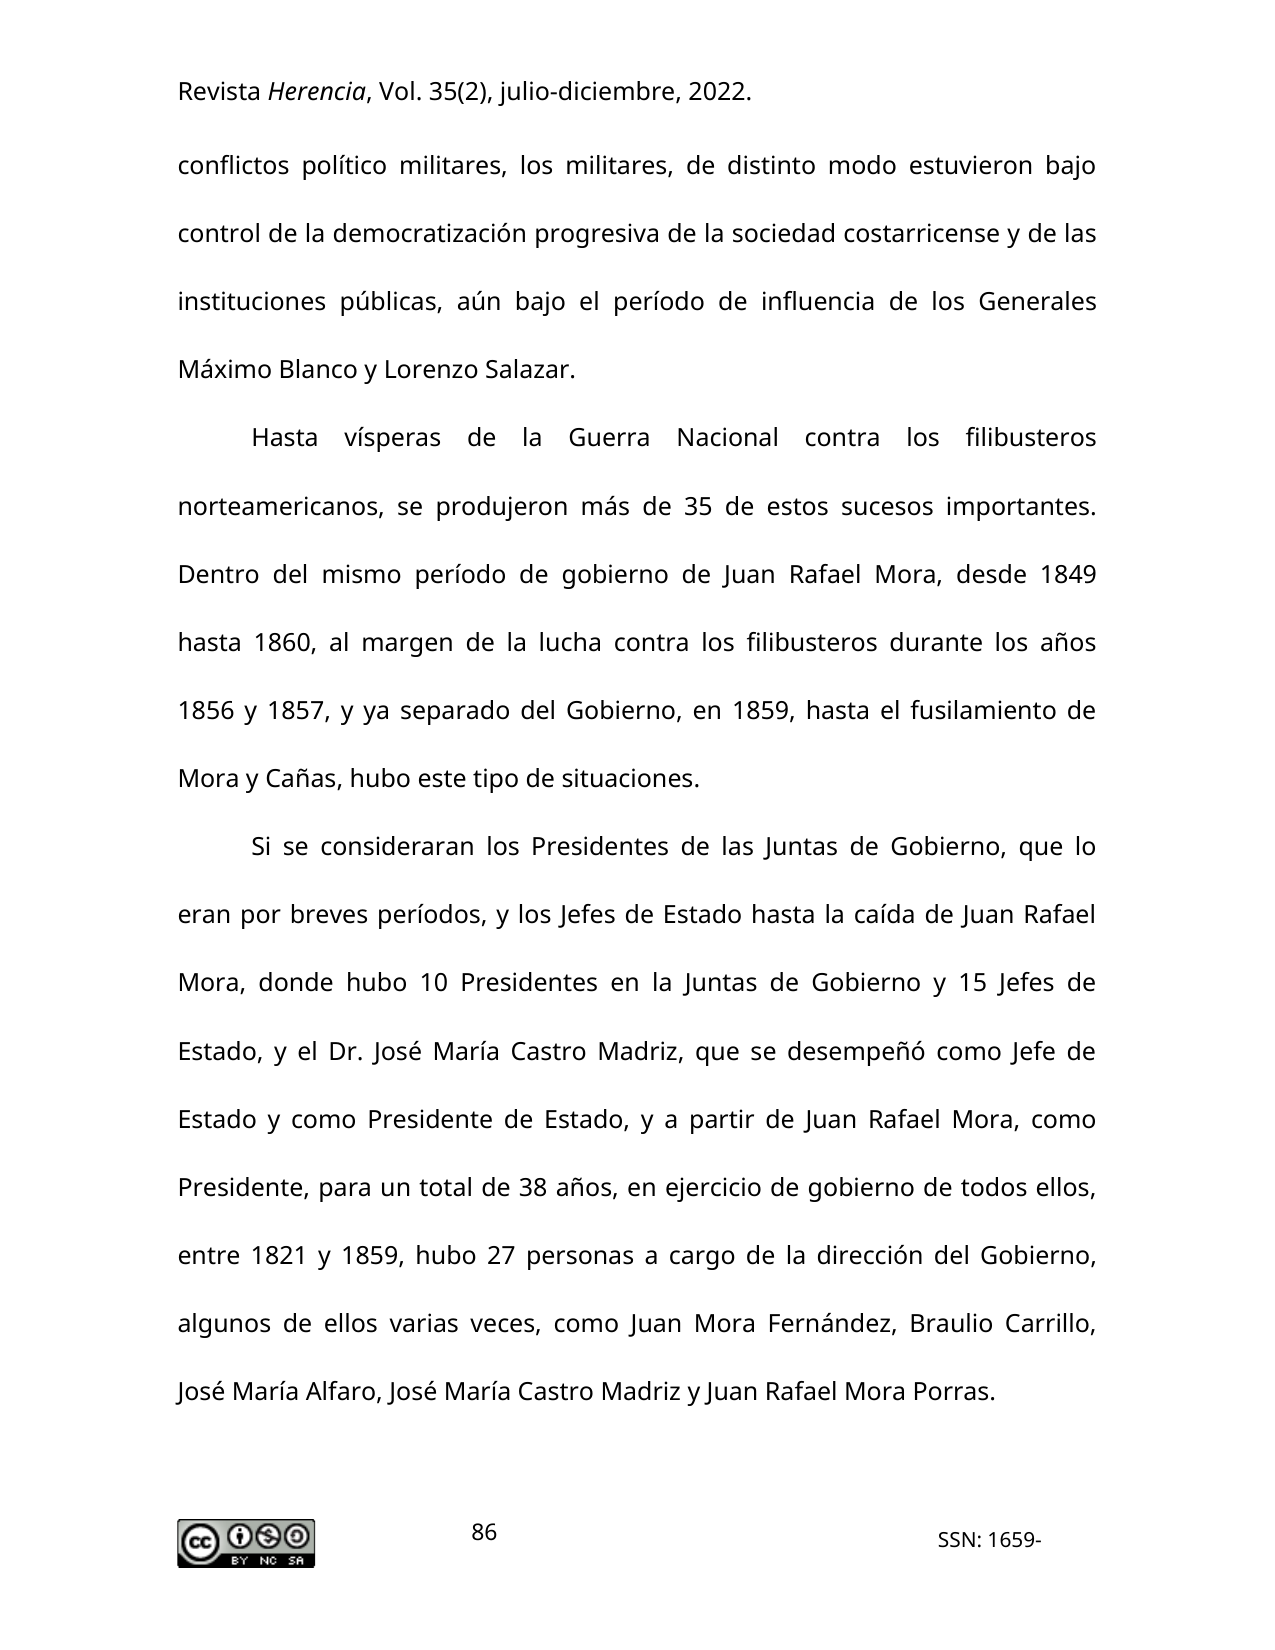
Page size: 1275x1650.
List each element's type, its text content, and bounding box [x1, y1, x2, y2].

text Hasta vísperas de la Guerra Nacional contra los filibusteros norteamericanos, se produjeron más de 35 de estos sucesos importantes. Dentro del mismo período de gobierno de Juan Rafael Mora, desde 1849 hasta 1860, al margen de la lucha contra los filibusteros durante los años 1856 y 1857, y ya separado del Gobierno, en 1859, hasta el fusilamiento de Mora y Cañas, hubo este tipo de situaciones. [177, 420, 1098, 795]
picture [177, 1519, 316, 1568]
text Si se consideraran los Presidentes de las Juntas de Gobierno, que lo eran por breves períodos, y los Jefes de Estado hasta la caída de Juan Rafael Mora, donde hubo 10 Presidentes en la Juntas de Gobierno y 15 Jefes de Estado, y el Dr. José María Castro Madriz, que se desempeñó como Jefe de Estado y como Presidente de Estado, y a partir de Juan Rafael Mora, como Presidente, para un total de 38 años, en ejercicio de gobierno de todos ellos, entre 1821 y 1859, hubo 27 personas a cargo de la dirección del Gobierno, algunos de ellos varias veces, como Juan Mora Fernández, Braulio Carrillo, José María Alfaro, José María Castro Madriz y Juan Rafael Mora Porras. [177, 829, 1098, 1408]
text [177, 148, 1098, 386]
